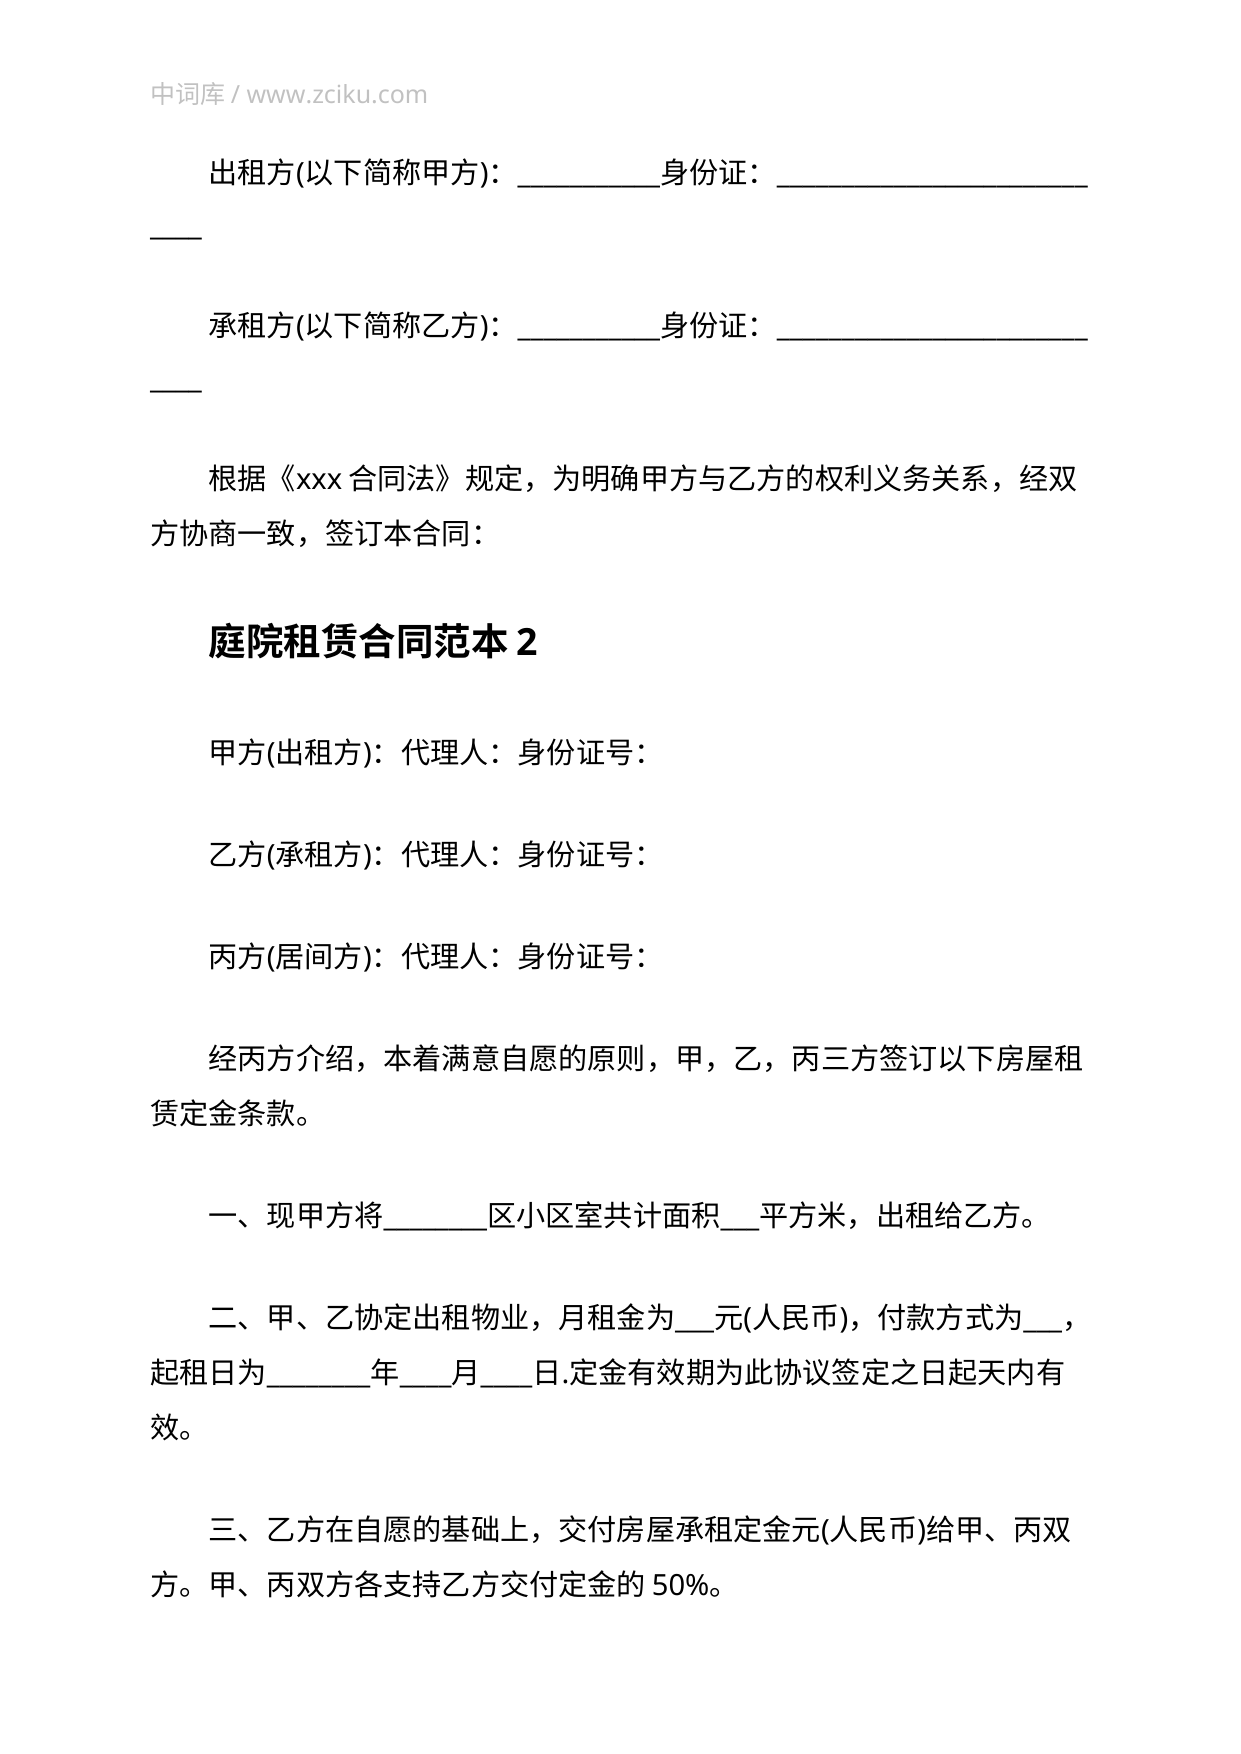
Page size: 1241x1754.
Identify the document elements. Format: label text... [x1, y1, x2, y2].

text 一、现甲方将________区小区室共计面积___平方米，出租给乙方。 [150, 1192, 1090, 1235]
text 二、甲、乙协定出租物业，月租金为___元(人民币)，付款方式为___，起租日为________年____月____日.定金有效期为此协议签定之日起天内有效。 [150, 1294, 1090, 1447]
text 丙方(居间方)：代理人：身份证号： [150, 934, 1090, 976]
text 出租方(以下简称甲方)：___________身份证：____________________________ [150, 150, 1090, 244]
text 甲方(出租方)：代理人：身份证号： [150, 730, 1090, 772]
text 三、乙方在自愿的基础上，交付房屋承租定金元(人民币)给甲、丙双方。甲、丙双方各支持乙方交付定金的50%。 [150, 1506, 1090, 1603]
text 根据《xxx合同法》规定，为明确甲方与乙方的权利义务关系，经双方协商一致，签订本合同： [150, 455, 1090, 553]
text 庭院租赁合同范本2 [150, 612, 1090, 667]
text 承租方(以下简称乙方)：___________身份证：____________________________ [150, 303, 1090, 397]
text 经丙方介绍，本着满意自愿的原则，甲，乙，丙三方签订以下房屋租赁定金条款。 [150, 1036, 1090, 1133]
text 乙方(承租方)：代理人：身份证号： [150, 832, 1090, 874]
